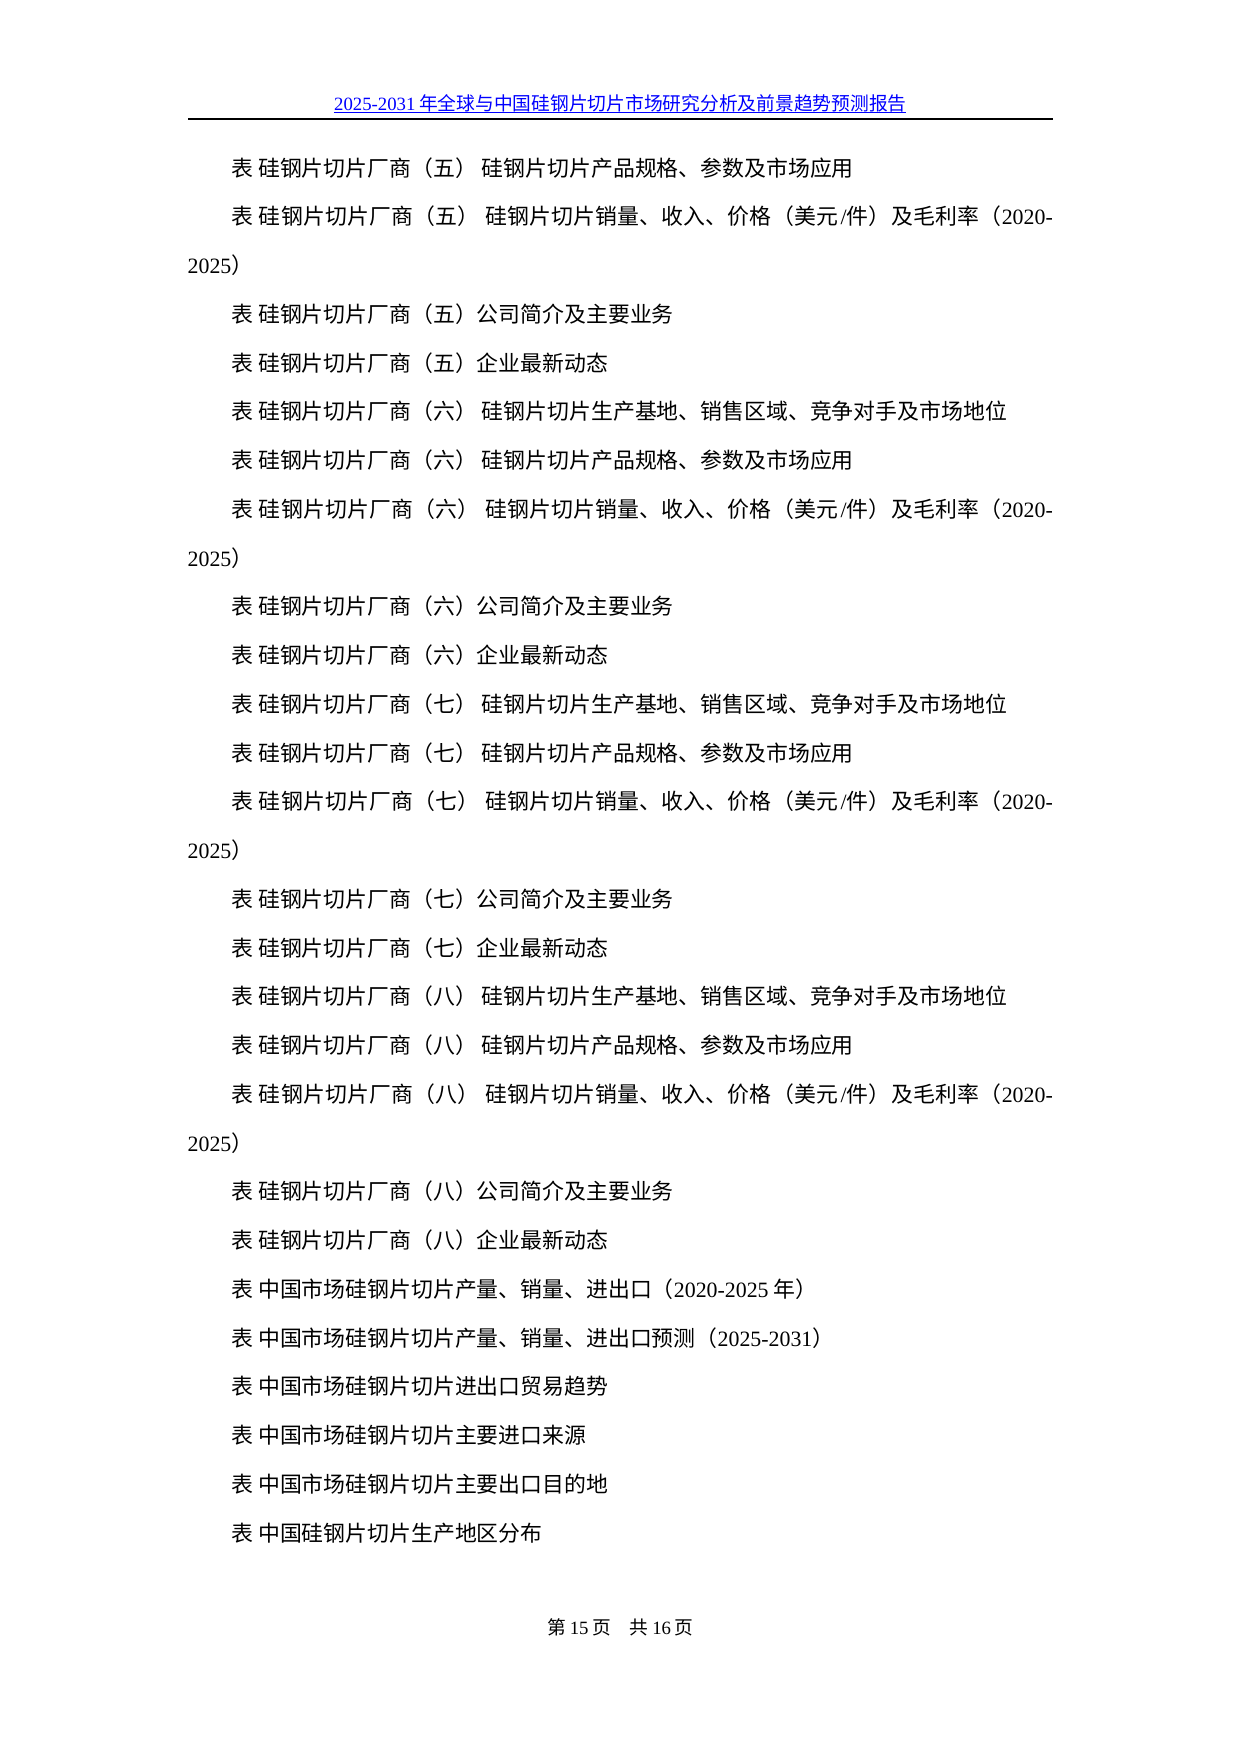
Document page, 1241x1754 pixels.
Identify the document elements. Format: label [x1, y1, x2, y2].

text [187, 150, 1053, 1548]
